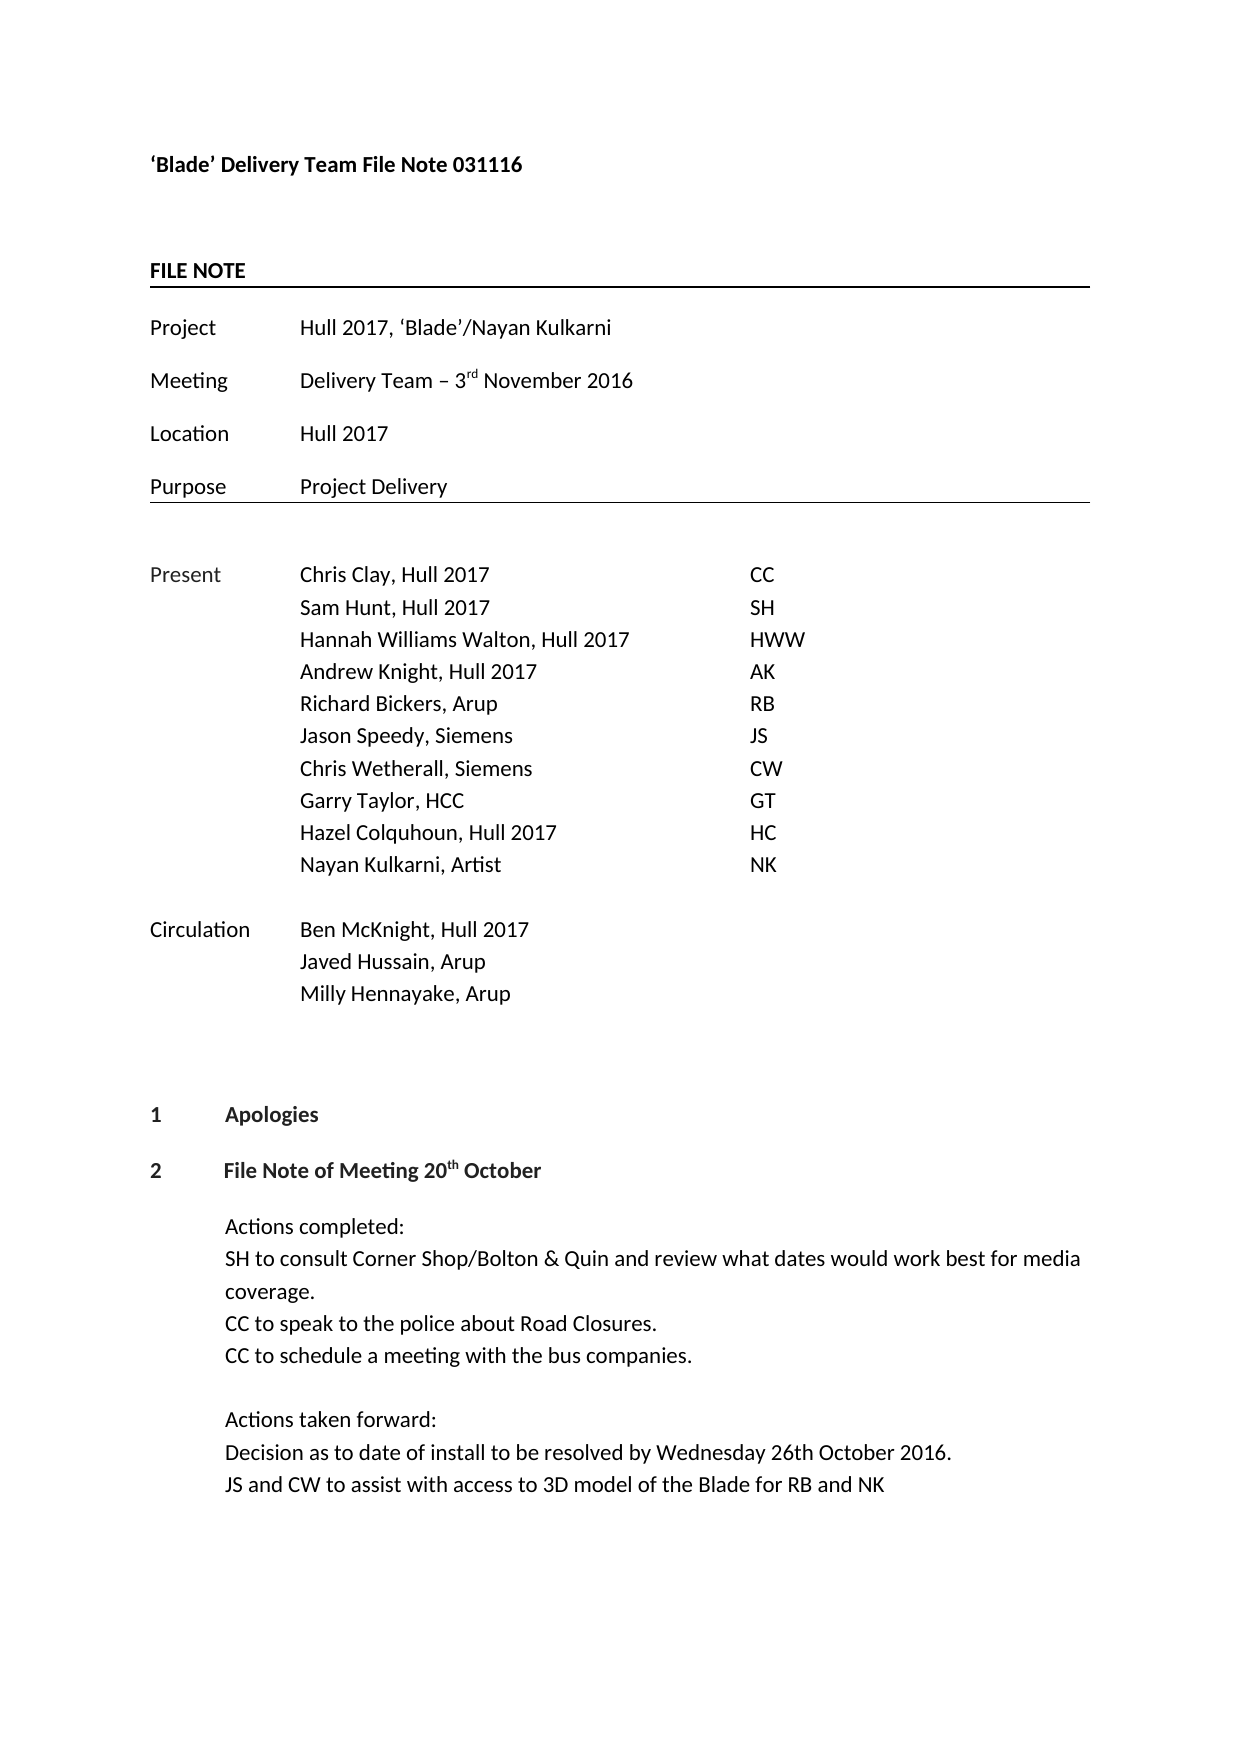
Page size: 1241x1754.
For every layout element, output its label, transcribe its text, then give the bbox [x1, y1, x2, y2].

text JS and CW to assist with access to 3D model of the Blade for RB and NK [150, 1470, 1090, 1498]
text ‘Blade’ Delivery Team File Note 031116 [150, 150, 1090, 178]
text Project Hull 2017, ‘Blade’/Nayan Kulkarni [150, 313, 1090, 341]
text Circulation Ben McKnight, Hull 2017 [150, 915, 1090, 943]
text Jason Speedy, Siemens JS [150, 722, 1090, 749]
text FILE NOTE [150, 256, 1090, 286]
text CC to schedule a meeting with the bus companies. [225, 1341, 1090, 1369]
text Hannah Williams Walton, Hull 2017 HWW [150, 625, 1090, 653]
text Present Chris Clay, Hull 2017 CC [150, 561, 1090, 589]
text Nayan Kulkarni, Artist NK [225, 850, 1090, 878]
text Decision as to date of install to be resolved by Wednesday 26th October 2016. [150, 1438, 1090, 1466]
text Javed Hussain, Arup [150, 947, 1090, 975]
text Garry Taylor, HCC GT [225, 786, 1090, 814]
text Andrew Knight, Hull 2017 AK [150, 657, 1090, 685]
text SH to consult Corner Shop/Bolton & Quin and review what dates would work best for media coverage. [225, 1244, 1090, 1305]
text Meeting Delivery Team – 3rd November 2016 [150, 366, 1090, 394]
text Richard Bickers, Arup RB [150, 689, 1090, 717]
text Milly Hennayake, Arup [150, 979, 1090, 1007]
text Sam Hunt, Hull 2017 SH [150, 593, 1090, 621]
text Hazel Colquhoun, Hull 2017 HC [300, 818, 1090, 846]
text Actions completed: [150, 1212, 1090, 1240]
text Actions taken forward: [150, 1406, 1090, 1433]
list 2 File Note of Meeting 20th October [150, 1156, 1090, 1184]
text Location Hull 2017 [150, 419, 1090, 447]
text Chris Wetherall, Siemens CW [150, 754, 1090, 782]
list 1 Apologies [150, 1100, 1090, 1128]
text Purpose Project Delivery [150, 472, 1090, 502]
text CC to speak to the police about Road Closures. [225, 1309, 1090, 1337]
